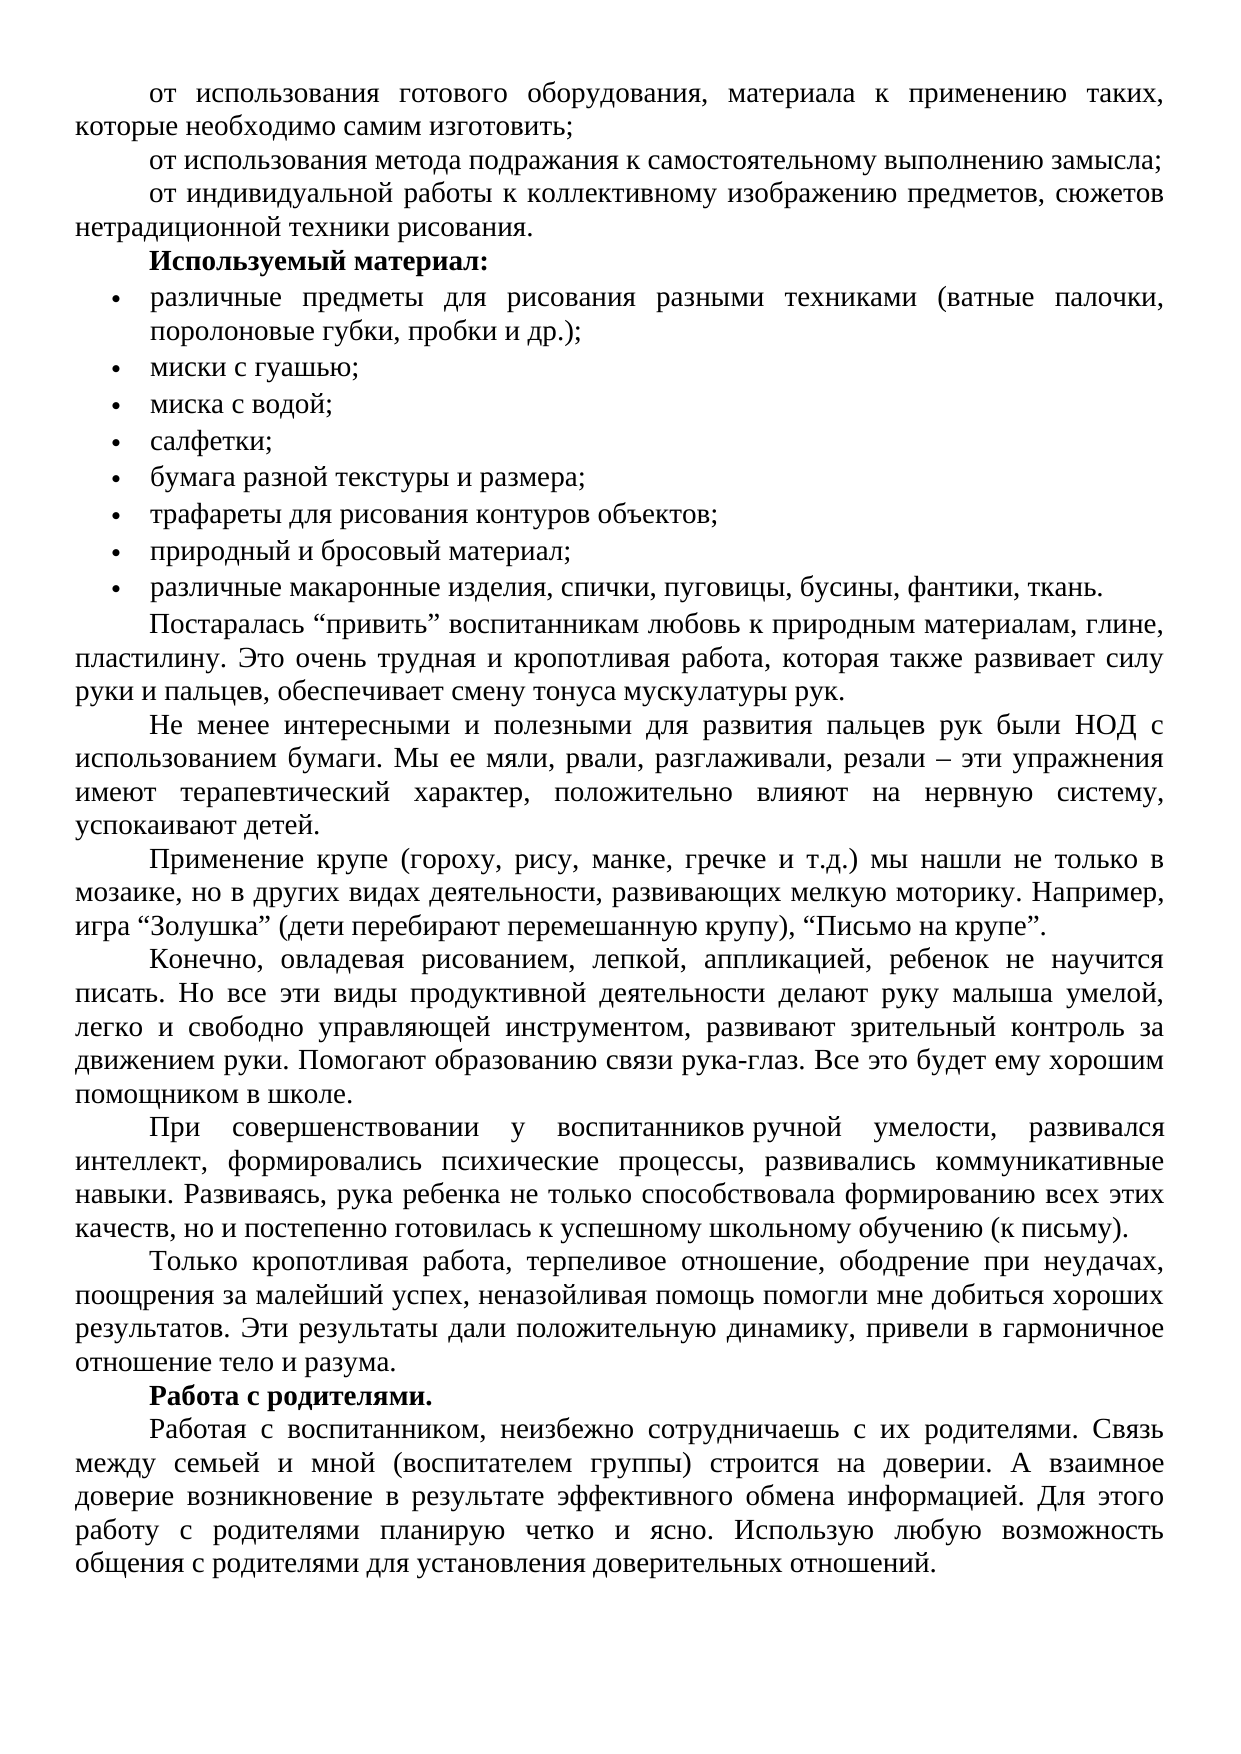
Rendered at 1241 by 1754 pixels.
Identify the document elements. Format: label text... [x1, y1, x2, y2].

list трафареты для рисования контуров объектов; [112, 496, 1165, 530]
text от использования готового оборудования, материала к применению таких, которые необходимо самим изготовить; [75, 75, 1165, 142]
list миски с гуашью; [112, 349, 1165, 383]
list бумага разной текстуры и размера; [112, 459, 1165, 493]
text от использования метода подражания к самостоятельному выполнению замысла; [75, 142, 1165, 176]
list салфетки; [112, 423, 1165, 456]
text Применение крупе (гороху, рису, манке, гречке и т.д.) мы нашли не только в мозаике, но в других видах деятельности, развивающих мелкую моторику. Например, игра “Золушка” (дети перебирают перемешанную крупу), “Письмо на крупе”. [75, 841, 1165, 942]
list различные предметы для рисования разными техниками (ватные палочки, поролоновые губки, пробки и др.); [112, 279, 1165, 346]
text Конечно, овладевая рисованием, лепкой, аппликацией, ребенок не научится писать. Но все эти виды продуктивной деятельности делают руку малыша умелой, легко и свободно управляющей инструментом, развивают зрительный контроль за движением руки. Помогают образованию связи рука-глаз. Все это будет ему хорошим помощником в школе. [75, 942, 1165, 1109]
text Работая с воспитанником, неизбежно сотрудничаешь с их родителями. Связь между семьей и мной (воспитателем группы) строится на доверии. А взаимное доверие возникновение в результате эффективного обмена информацией. Для этого работу с родителями планирую четко и ясно. Использую любую возможность общения с родителями для установления доверительных отношений. [75, 1411, 1165, 1579]
text При совершенствовании у воспитанников ручной умелости, развивался интеллект, формировались психические процессы, развивались коммуникативные навыки. Развиваясь, рука ребенка не только способствовала формированию всех этих качеств, но и постепенно готовилась к успешному школьному обучению (к письму). [75, 1109, 1165, 1243]
text Работа с родителями. [75, 1378, 1165, 1411]
text Используемый материал: [75, 243, 1165, 276]
list миска с водой; [112, 386, 1165, 420]
text от индивидуальной работы к коллективному изображению предметов, сюжетов нетрадиционной техники рисования. [75, 176, 1165, 243]
text Не менее интересными и полезными для развития пальцев рук были НОД с использованием бумаги. Мы ее мяли, рвали, разглаживали, резали – эти упражнения имеют терапевтический характер, положительно влияют на нервную систему, успокаивают детей. [75, 707, 1165, 841]
text Постаралась “привить” воспитанникам любовь к природным материалам, глине, пластилину. Это очень трудная и кропотливая работа, которая также развивает силу руки и пальцев, обеспечивает смену тонуса мускулатуры рук. [75, 606, 1165, 707]
text Только кропотливая работа, терпеливое отношение, ободрение при неудачах, поощрения за малейший успех, неназойливая помощь помогли мне добиться хороших результатов. Эти результаты дали положительную динамику, привели в гармоничное отношение тело и разума. [75, 1243, 1165, 1378]
list природный и бросовый материал; [112, 533, 1165, 566]
list различные макаронные изделия, спички, пуговицы, бусины, фантики, ткань. [112, 569, 1165, 603]
